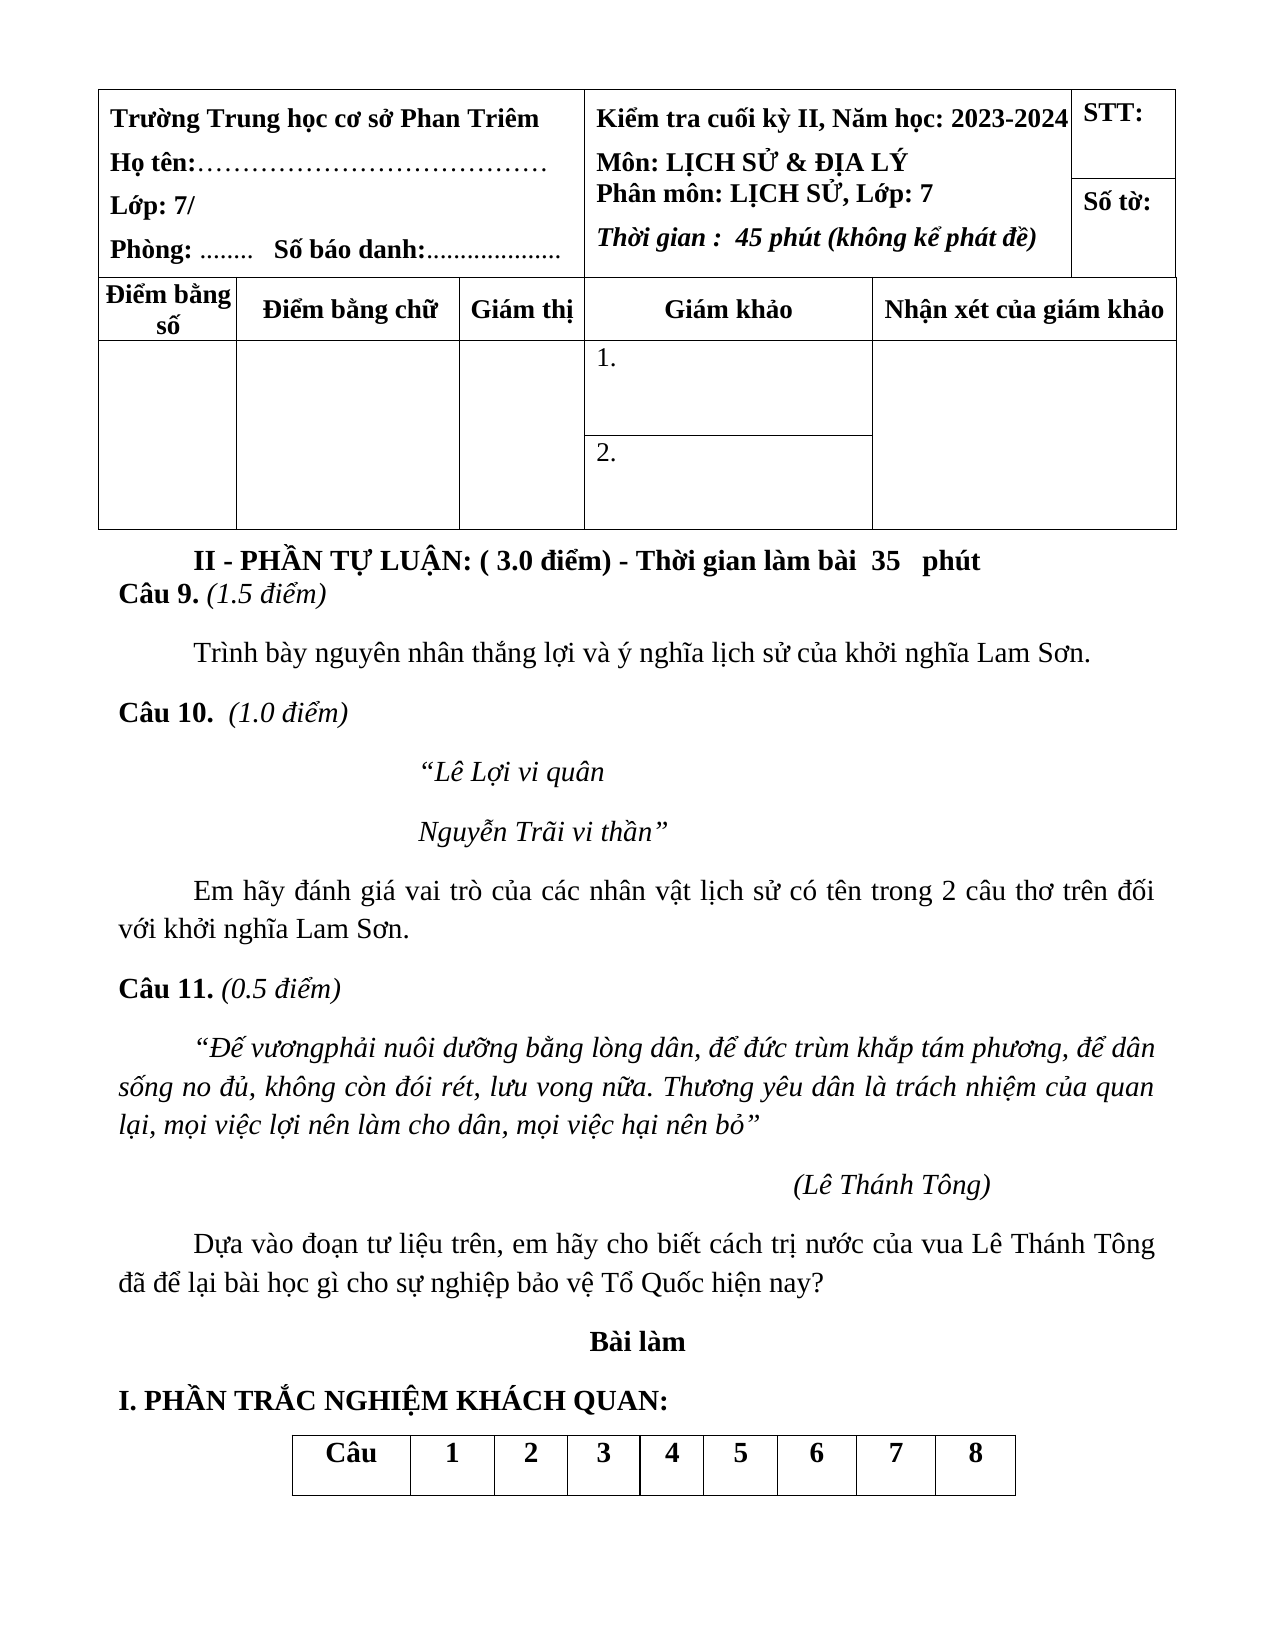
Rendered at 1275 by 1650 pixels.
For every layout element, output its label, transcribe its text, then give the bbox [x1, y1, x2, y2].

text Trình bày nguyên nhân thắng lợi và ý nghĩa lịch sử của khởi nghĩa Lam Sơn. [118, 636, 1157, 669]
text “Lê Lợi vi quân [343, 754, 1157, 788]
table_header 8 [936, 1436, 1015, 1494]
table_header 2 [495, 1436, 567, 1494]
table_cell [873, 341, 1176, 529]
text (Lê Thánh Tông) [118, 1167, 1157, 1200]
text I. PHẦN TRẮC NGHIỆM KHÁCH QUAN: [118, 1383, 1157, 1417]
table_cell [99, 341, 236, 529]
text “Đế vươngphải nuôi dưỡng bằng lòng dân, để đức trùm khắp tám phương, để dân sống no đủ, không còn đói rét, lưu vong nữa. Thương yêu dân là trách nhiệm của quan lại, mọi việc lợi nên làm cho dân, mọi việc hại nên bỏ” [118, 1030, 1157, 1141]
text Nguyễn Trãi vi thần” [343, 814, 1157, 847]
text Câu 11. (0.5 điểm) [118, 971, 1157, 1004]
table_cell Số tờ: [1072, 179, 1175, 277]
table_cell Giám thị [460, 278, 584, 340]
table_cell 2. [585, 436, 872, 529]
table_header 7 [857, 1436, 935, 1494]
table_cell Điểm bằng chữ [237, 278, 459, 340]
table_header 1 [411, 1436, 494, 1494]
table_header STT: [1072, 90, 1175, 177]
table_cell Điểm bằng số [99, 278, 236, 340]
table_cell [237, 341, 459, 529]
text Bài làm [118, 1324, 1157, 1358]
table_header 4 [641, 1436, 703, 1494]
table_header 3 [568, 1436, 639, 1494]
table_cell [460, 341, 584, 529]
table_header Trường Trung học cơ sở Phan Triêm Họ tên:………………………………… Lớp: 7/ Phòng: ........ Số báo danh:.................... [99, 90, 584, 277]
text Em hãy đánh giá vai trò của các nhân vật lịch sử có tên trong 2 câu thơ trên đối với khởi nghĩa Lam Sơn. [118, 873, 1157, 945]
table_header 6 [778, 1436, 856, 1494]
table_header Câu [293, 1436, 410, 1494]
table_header 5 [704, 1436, 777, 1494]
text Câu 9. (1.5 điểm) [118, 576, 1157, 610]
table_cell 1. [585, 341, 872, 434]
table_cell Nhận xét của giám khảo [873, 278, 1176, 340]
text II - PHẦN TỰ LUẬN: ( 3.0 điểm) - Thời gian làm bài 35 phút [118, 543, 1157, 576]
text Dựa vào đoạn tư liệu trên, em hãy cho biết cách trị nước của vua Lê Thánh Tông đã để lại bài học gì cho sự nghiệp bảo vệ Tổ Quốc hiện nay? [118, 1226, 1157, 1298]
table_cell Giám khảo [585, 278, 872, 340]
table_header Kiểm tra cuối kỳ II, Năm học: 2023-2024 Môn: LỊCH SỬ & ĐỊA LÝ Phân môn: LỊCH SỬ, Lớp: 7 Thời gian : 45 phút (không kể phát đề) [585, 90, 1071, 277]
text Câu 10. (1.0 điểm) [118, 695, 1157, 728]
